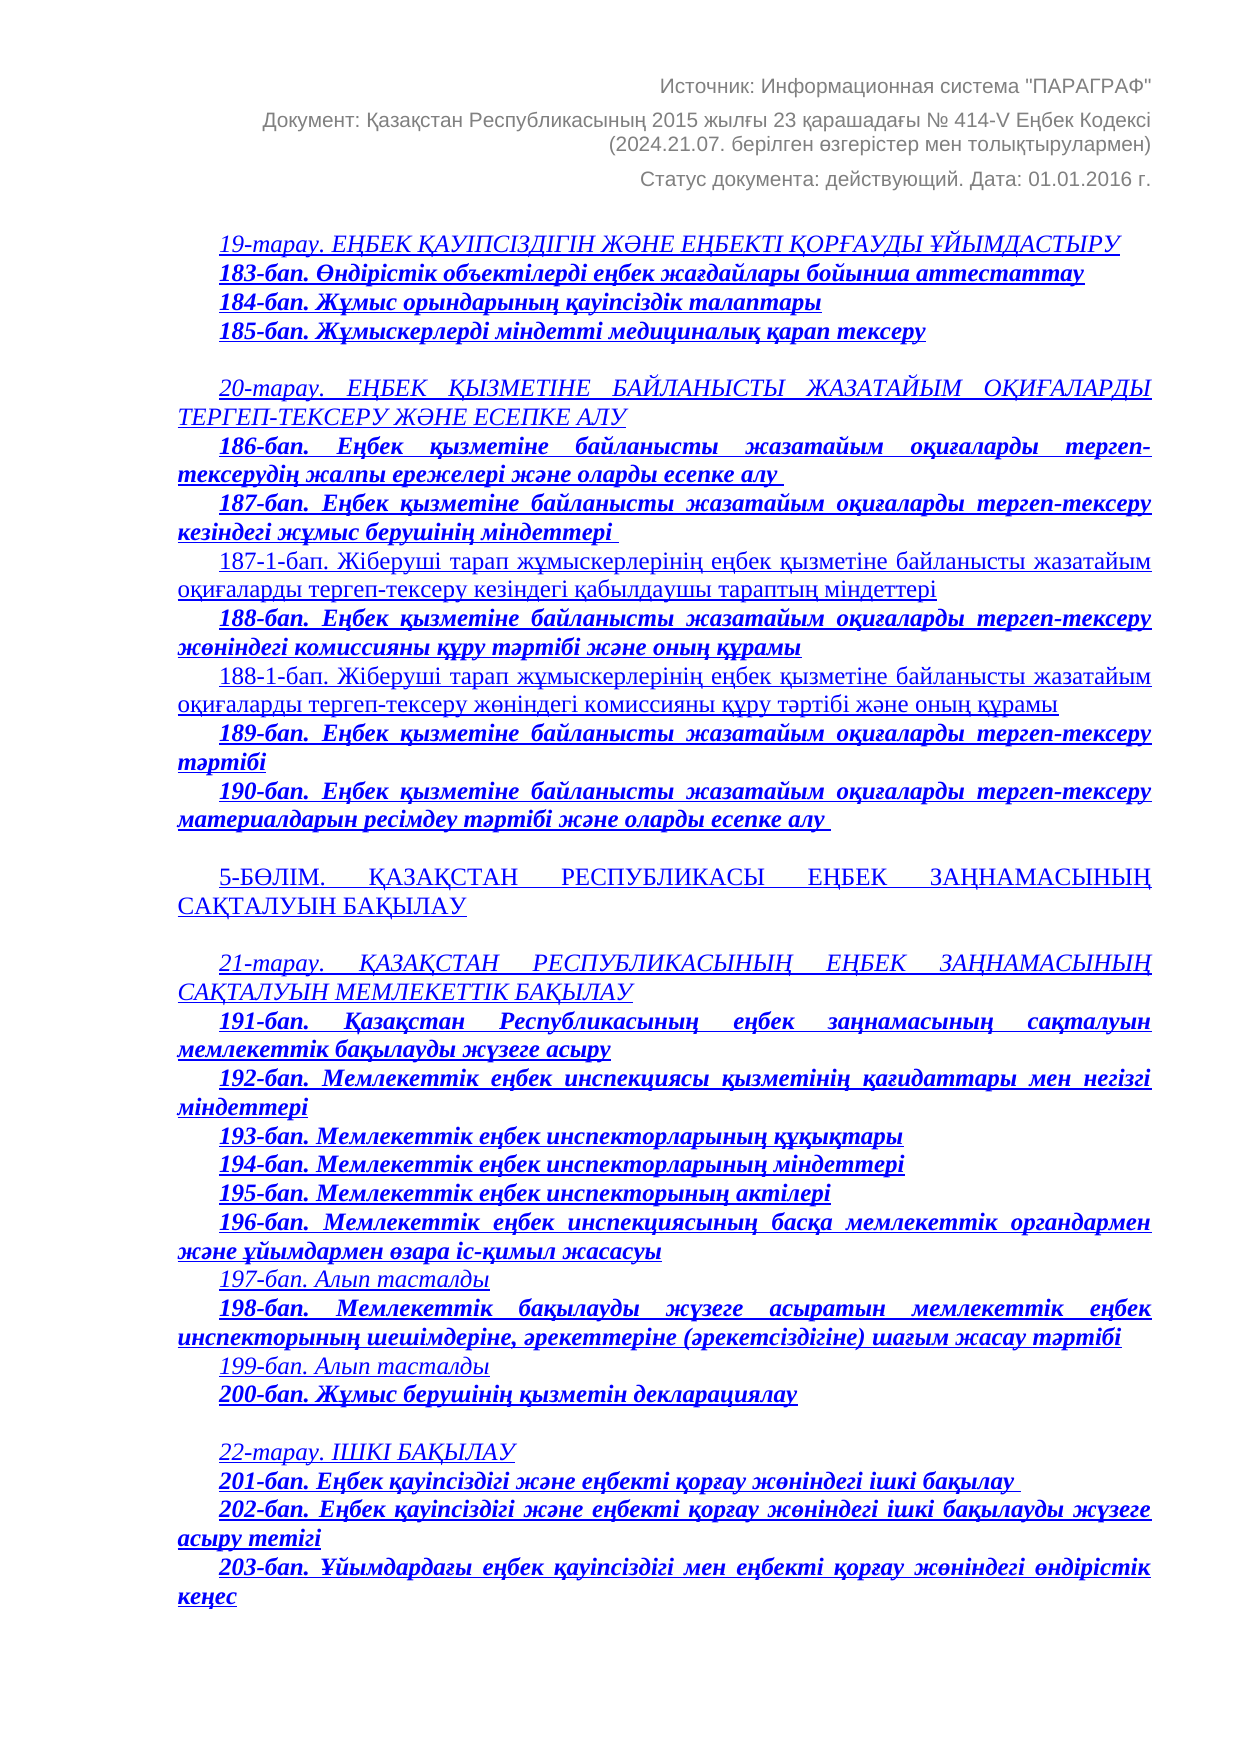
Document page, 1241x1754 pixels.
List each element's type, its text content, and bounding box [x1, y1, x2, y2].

text 20-тарау. ЕҢБЕК ҚЫЗМЕТІНЕ БАЙЛАНЫСТЫ ЖАЗАТАЙЫМ ОҚИҒАЛАРДЫ ТЕРГЕП-ТЕКСЕРУ ЖӘНЕ ЕСЕПКЕ АЛУ [177, 373, 1152, 431]
text 194-бап. Мемлекеттік еңбек инспекторларының міндеттері [177, 1149, 1152, 1178]
text 203-бап. Ұйымдардағы еңбек қауіпсіздігі мен еңбекті қорғау жөніндегі өндірістік кеңес [177, 1552, 1152, 1609]
text 190-бап. Еңбек қызметіне байланысты жазатайым оқиғаларды тергеп-тексеру материалдарын ресімдеу тәртібі және оларды есепке алу [177, 776, 1152, 833]
text 192-бап. Мемлекеттік еңбек инспекциясы қызметінің қағидаттары мен негізгі міндеттері [177, 1063, 1152, 1121]
text 187-бап. Еңбек қызметіне байланысты жазатайым оқиғаларды тергеп-тексеру кезіндегі жұмыс берушінің міндеттері [177, 488, 1152, 546]
text 22-тарау. ІШКІ БАҚЫЛАУ [177, 1437, 1152, 1466]
text 184-бап. Жұмыс орындарының қауіпсіздік талаптары [177, 287, 1152, 316]
text 195-бап. Мемлекеттік еңбек инспекторының актілері [177, 1178, 1152, 1207]
text 21-тарау. ҚАЗАҚСТАН РЕСПУБЛИКАСЫНЫҢ ЕҢБЕК ЗАҢНАМАСЫНЫҢ САҚТАЛУЫН МЕМЛЕКЕТТІК БАҚЫЛАУ [177, 948, 1152, 1006]
text 191-бап. Қазақстан Республикасының еңбек заңнамасының сақталуын мемлекеттік бақылауды жүзеге асыру [177, 1006, 1152, 1063]
text 198-бап. Мемлекеттік бақылауды жүзеге асыратын мемлекеттік еңбек инспекторының шешімдеріне, әрекеттеріне (әрекетсіздігіне) шағым жасау тәртібі [177, 1293, 1152, 1351]
text 189-бап. Еңбек қызметіне байланысты жазатайым оқиғаларды тергеп-тексеру тәртібі [177, 718, 1152, 776]
text 202-бап. Еңбек қауіпсіздігі және еңбекті қорғау жөніндегі ішкі бақылауды жүзеге асыру тетігі [177, 1494, 1152, 1552]
text 201-бап. Еңбек қауіпсіздігі және еңбекті қорғау жөніндегі ішкі бақылау [177, 1466, 1152, 1494]
text 188-бап. Еңбек қызметіне байланысты жазатайым оқиғаларды тергеп-тексеру жөніндегі комиссияны құру тәртібі және оның құрамы [177, 603, 1152, 661]
text 186-бап. Еңбек қызметіне байланысты жазатайым оқиғаларды тергеп-тексерудің жалпы ережелері және оларды есепке алу [177, 431, 1152, 488]
text 188-1-бап. Жіберуші тарап жұмыскерлерінің еңбек қызметіне байланысты жазатайым оқиғаларды тергеп-тексеру жөніндегі комиссияны құру тәртібі және оның құрамы [177, 661, 1152, 718]
text 200-бап. Жұмыс берушінің қызметін декларациялау [177, 1379, 1152, 1408]
text 199-бап. Алып тасталды [177, 1351, 1152, 1379]
text 5-БӨЛІМ. ҚАЗАҚСТАН РЕСПУБЛИКАСЫ ЕҢБЕК ЗАҢНАМАСЫНЫҢ САҚТАЛУЫН БАҚЫЛАУ [177, 862, 1152, 919]
text 187-1-бап. Жіберуші тарап жұмыскерлерінің еңбек қызметіне байланысты жазатайым оқиғаларды тергеп-тексеру кезіндегі қабылдаушы тараптың міндеттері [177, 546, 1152, 603]
text 196-бап. Мемлекеттік еңбек инспекциясының басқа мемлекеттік органдармен және ұйымдармен өзара іс-қимыл жасасуы [177, 1207, 1152, 1264]
text 185-бап. Жұмыскерлерді міндетті медициналық қарап тексеру [177, 316, 1152, 344]
text 193-бап. Мемлекеттік еңбек инспекторларының құқықтары [177, 1121, 1152, 1149]
text 197-бап. Алып тасталды [177, 1264, 1152, 1293]
text 183-бап. Өндірістік объектілерді еңбек жағдайлары бойынша аттестаттау [177, 258, 1152, 287]
text 19-тарау. ЕҢБЕК ҚАУІПСІЗДІГІН ЖӘНЕ ЕҢБЕКТІ ҚОРҒАУДЫ ҰЙЫМДАСТЫРУ [177, 229, 1152, 258]
